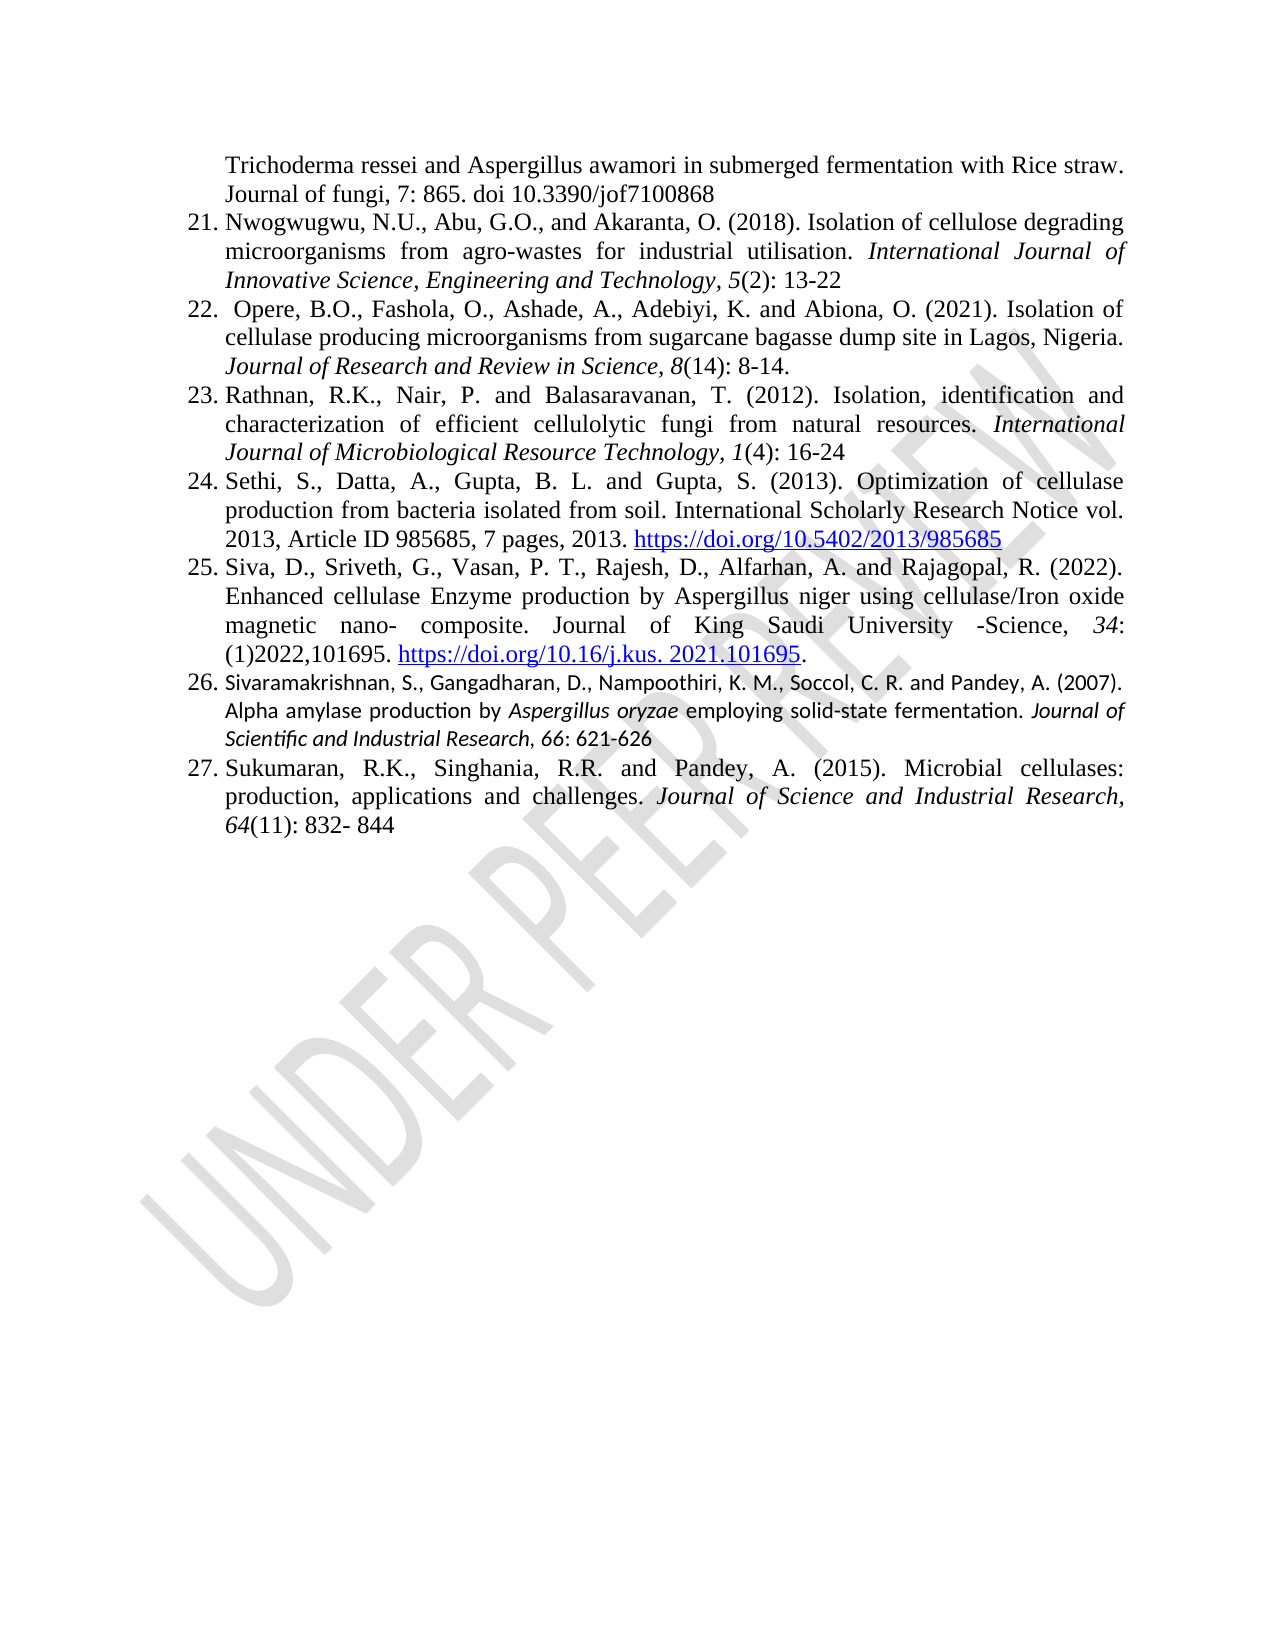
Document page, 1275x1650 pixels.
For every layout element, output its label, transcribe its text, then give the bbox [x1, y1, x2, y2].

list Sivaramakrishnan, S., Gangadharan, D., Nampoothiri, K. M., Soccol, C. R. and Pandey, A. (2007). Alpha amylase production by Aspergillus oryzae employing solid-state fermentation. Journal of Scientific and Industrial Research, 66: 621-626 [187, 667, 1125, 753]
list Sethi, S., Datta, A., Gupta, B. L. and Gupta, S. (2013). Optimization of cellulase production from bacteria isolated from soil. International Scholarly Research Notice vol. 2013, Article ID 985685, 7 pages, 2013. https://doi.org/10.5402/2013/985685 [187, 466, 1125, 552]
list Rathnan, R.K., Nair, P. and Balasaravanan, T. (2012). Isolation, identification and characterization of efficient cellulolytic fungi from natural resources. International Journal of Microbiological Resource Technology, 1(4): 16-24 [187, 380, 1125, 466]
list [187, 150, 1125, 207]
list Nwogwugwu, N.U., Abu, G.O., and Akaranta, O. (2018). Isolation of cellulose degrading microorganisms from agro-wastes for industrial utilisation. International Journal of Innovative Science, Engineering and Technology, 5(2): 13-22 [187, 207, 1125, 294]
list Opere, B.O., Fashola, O., Ashade, A., Adebiyi, K. and Abiona, O. (2021). Isolation of cellulase producing microorganisms from sugarcane bagasse dump site in Lagos, Nigeria. Journal of Research and Review in Science, 8(14): 8-14. [187, 294, 1125, 380]
list Siva, D., Sriveth, G., Vasan, P. T., Rajesh, D., Alfarhan, A. and Rajagopal, R. (2022). Enhanced cellulase Enzyme production by Aspergillus niger using cellulase/Iron oxide magnetic nano- composite. Journal of King Saudi University -Science, 34:(1)2022,101695. https://doi.org/10.16/j.kus. 2021.101695. [187, 552, 1125, 667]
list Sukumaran, R.K., Singhania, R.R. and Pandey, A. (2015). Microbial cellulases: production, applications and challenges. Journal of Science and Industrial Research, 64(11): 832- 844 [187, 753, 1125, 839]
